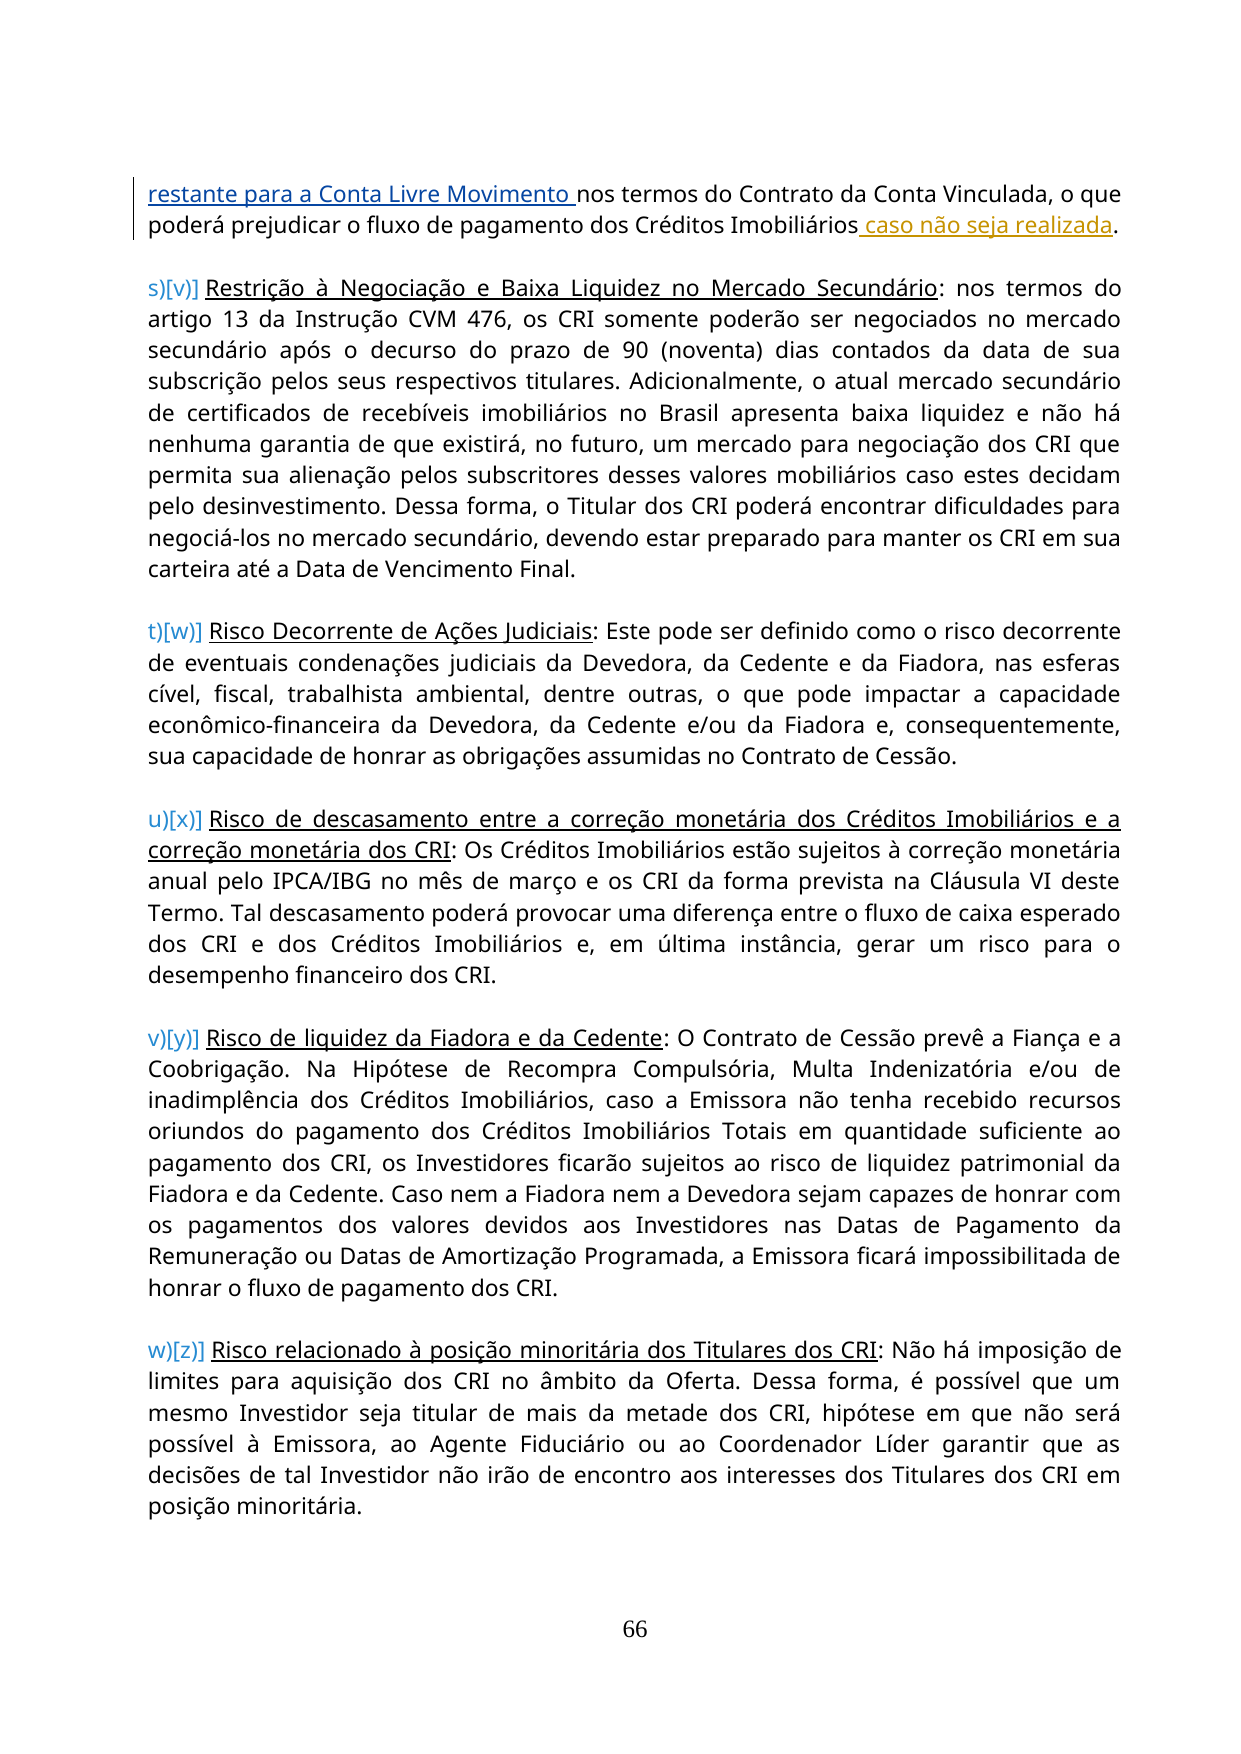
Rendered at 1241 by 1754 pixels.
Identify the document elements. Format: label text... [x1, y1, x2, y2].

list Risco de liquidez da Fiadora e da Cedente: O Contrato de Cessão prevê a Fiança e a Coobrigação. Na Hipótese de Recompra Compulsória, Multa Indenizatória e/ou de inadimplência dos Créditos Imobiliários, caso a Emissora não tenha recebido recursos oriundos do pagamento dos Créditos Imobiliários Totais em quantidade suficiente ao pagamento dos CRI, os Investidores ficarão sujeitos ao risco de liquidez patrimonial da Fiadora e da Cedente. Caso nem a Fiadora nem a Devedora sejam capazes de honrar com os pagamentos dos valores devidos aos Investidores nas Datas de Pagamento da Remuneração ou Datas de Amortização Programada, a Emissora ficará impossibilitada de honrar o fluxo de pagamento dos CRI. [148, 1021, 1122, 1302]
list Risco de descasamento entre a correção monetária dos Créditos Imobiliários e a correção monetária dos CRI: Os Créditos Imobiliários estão sujeitos à correção monetária anual pelo IPCA/IBG no mês de março e os CRI da forma prevista na Cláusula VI deste Termo. Tal descasamento poderá provocar uma diferença entre o fluxo de caixa esperado dos CRI e dos Créditos Imobiliários e, em última instância, gerar um risco para o desempenho financeiro dos CRI. [148, 802, 1122, 990]
list Restrição à Negociação e Baixa Liquidez no Mercado Secundário: nos termos do artigo 13 da Instrução CVM 476, os CRI somente poderão ser negociados no mercado secundário após o decurso do prazo de 90 (noventa) dias contados da data de sua subscrição pelos seus respectivos titulares. Adicionalmente, o atual mercado secundário de certificados de recebíveis imobiliários no Brasil apresenta baixa liquidez e não há nenhuma garantia de que existirá, no futuro, um mercado para negociação dos CRI que permita sua alienação pelos subscritores desses valores mobiliários caso estes decidam pelo desinvestimento. Dessa forma, o Titular dos CRI poderá encontrar dificuldades para negociá-los no mercado secundário, devendo estar preparado para manter os CRI em sua carteira até a Data de Vencimento Final. [148, 271, 1122, 583]
list Risco relacionado à posição minoritária dos Titulares dos CRI: Não há imposição de limites para aquisição dos CRI no âmbito da Oferta. Dessa forma, é possível que um mesmo Investidor seja titular de mais da metade dos CRI, hipótese em que não será possível à Emissora, ao Agente Fiduciário ou ao Coordenador Líder garantir que as decisões de tal Investidor não irão de encontro aos interesses dos Titulares dos CRI em posição minoritária. [148, 1333, 1122, 1521]
list Risco Decorrente de Ações Judiciais: Este pode ser definido como o risco decorrente de eventuais condenações judiciais da Devedora, da Cedente e da Fiadora, nas esferas cível, fiscal, trabalhista ambiental, dentre outras, o que pode impactar a capacidade econômico-financeira da Devedora, da Cedente e/ou da Fiadora e, consequentemente, sua capacidade de honrar as obrigações assumidas no Contrato de Cessão. [148, 615, 1122, 771]
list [148, 177, 1122, 240]
